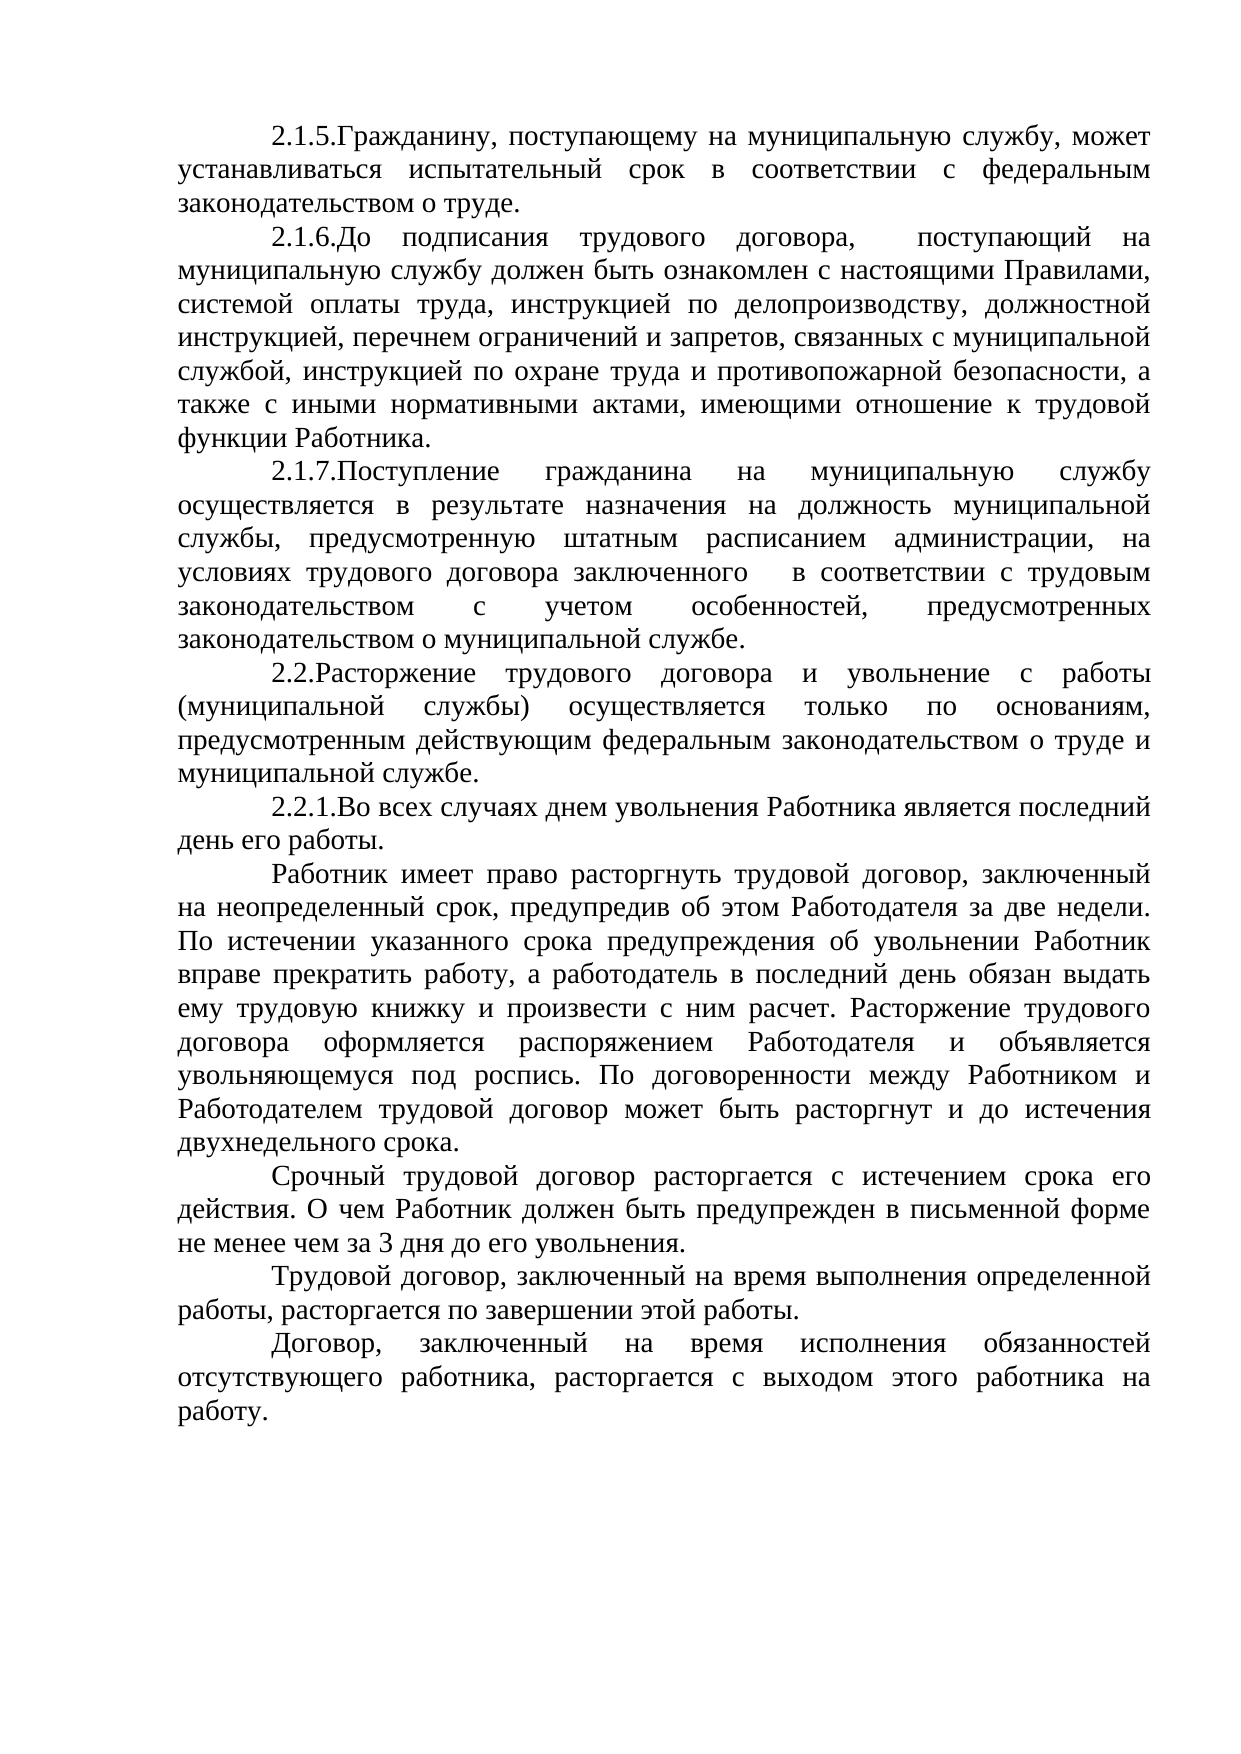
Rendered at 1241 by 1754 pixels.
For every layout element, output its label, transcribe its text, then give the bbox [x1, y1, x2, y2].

text Трудовой договор, заключенный на время выполнения определенной работы, расторгается по завершении этой работы. [177, 1258, 1152, 1326]
text 2.1.7.Поступление гражданина на муниципальную службу осуществляется в результате назначения на должность муниципальной службы, предусмотренную штатным расписанием администрации, на условиях трудового договора заключенного в соответствии с трудовым законодательством с учетом особенностей, предусмотренных законодательством о муниципальной службе. [177, 453, 1152, 655]
text Работник имеет право расторгнуть трудовой договор, заключенный на неопределенный срок, предупредив об этом Работодателя за две недели. По истечении указанного срока предупреждения об увольнении Работник вправе прекратить работу, а работодатель в последний день обязан выдать ему трудовую книжку и произвести с ним расчет. Расторжение трудового договора оформляется распоряжением Работодателя и объявляется увольняющемуся под роспись. По договоренности между Работником и Работодателем трудовой договор может быть расторгнут и до истечения двухнедельного срока. [177, 856, 1152, 1158]
text 2.2.Расторжение трудового договора и увольнение с работы (муниципальной службы) осуществляется только по основаниям, предусмотренным действующим федеральным законодательством о труде и муниципальной службе. [177, 655, 1152, 789]
text Договор, заключенный на время исполнения обязанностей отсутствующего работника, расторгается с выходом этого работника на работу. [177, 1326, 1152, 1426]
text Срочный трудовой договор расторгается с истечением срока его действия. О чем Работник должен быть предупрежден в письменной форме не менее чем за 3 дня до его увольнения. [177, 1158, 1152, 1258]
text 2.2.1.Во всех случаях днем увольнения Работника является последний день его работы. [177, 789, 1152, 856]
text 2.1.6.До подписания трудового договора, поступающий на муниципальную службу должен быть ознакомлен с настоящими Правилами, системой оплаты труда, инструкцией по делопроизводству, должностной инструкцией, перечнем ограничений и запретов, связанных с муниципальной службой, инструкцией по охране труда и противопожарной безопасности, а также с иными нормативными актами, имеющими отношение к трудовой функции Работника. [177, 219, 1152, 453]
text 2.1.5.Гражданину, поступающему на муниципальную службу, может устанавливаться испытательный срок в соответствии с федеральным законодательством о труде. [177, 118, 1152, 219]
